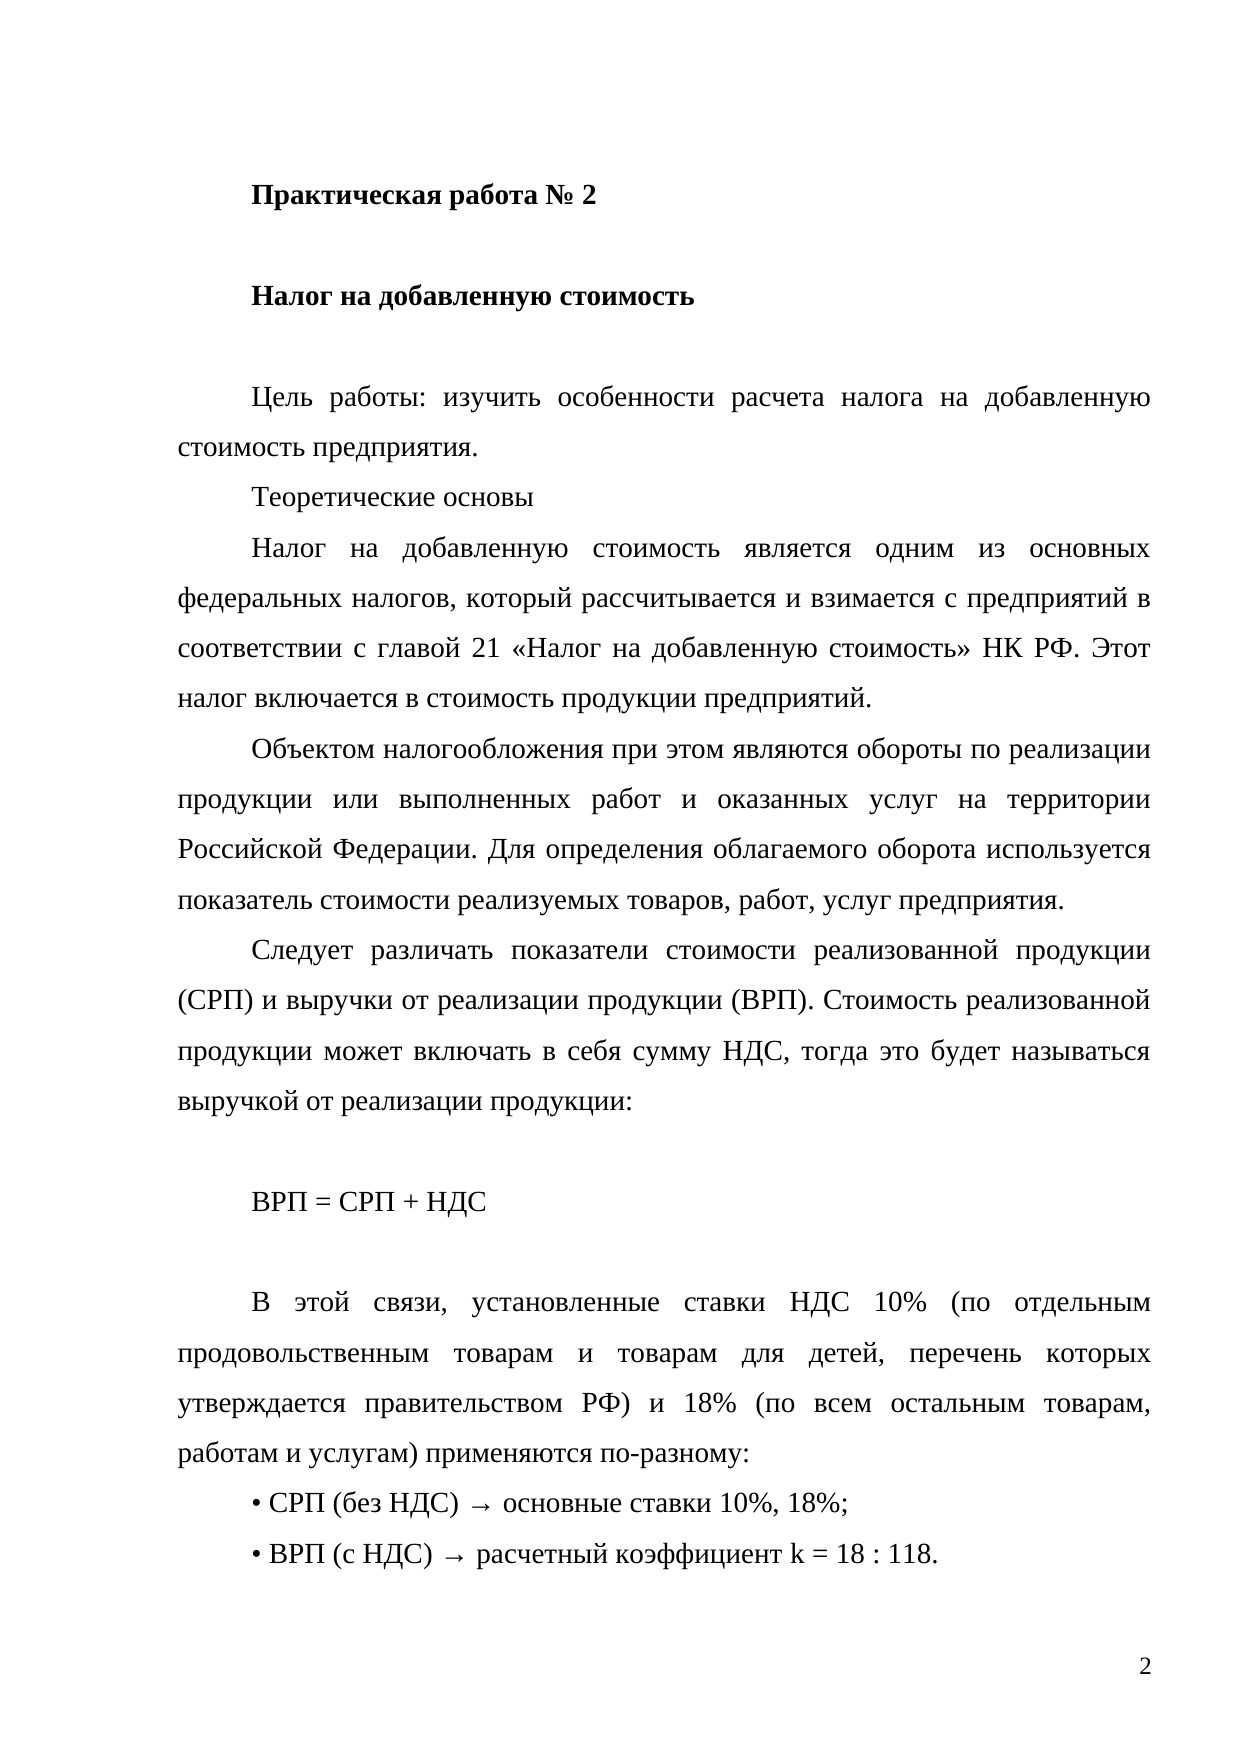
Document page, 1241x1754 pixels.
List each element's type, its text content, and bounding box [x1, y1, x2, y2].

text • ВРП (с НДС) → расчетный коэффициент k = 18 : 118. [177, 1536, 1152, 1569]
text В этой связи, установленные ставки НДС 10% (по отдельным продовольственным товарам и товарам для детей, перечень которых утверждается правительством РФ) и 18% (по всем остальным товарам, работам и услугам) применяются по-разному: [177, 1284, 1152, 1469]
text Следует различать показатели стоимости реализованной продукции (СРП) и выручки от реализации продукции (ВРП). Стоимость реализованной продукции может включать в себя сумму НДС, тогда это будет называться выручкой от реализации продукции: [177, 932, 1152, 1117]
text Цель работы: изучить особенности расчета налога на добавленную стоимость предприятия. [177, 379, 1152, 463]
text ВРП = СРП + НДС [177, 1184, 1152, 1217]
text Объектом налогообложения при этом являются обороты по реализации продукции или выполненных работ и оказанных услуг на территории Российской Федерации. Для определения облагаемого оборота используется показатель стоимости реализуемых товаров, работ, услуг предприятия. [177, 731, 1152, 915]
text Теоретические основы [177, 479, 1152, 513]
text Налог на добавленную стоимость является одним из основных федеральных налогов, который рассчитывается и взимается с предприятий в соответствии с главой 21 «Налог на добавленную стоимость» НК РФ. Этот налог включается в стоимость продукции предприятий. [177, 530, 1152, 714]
text Практическая работа № 2 [177, 177, 1152, 211]
text • СРП (без НДС) → основные ставки 10%, 18%; [177, 1486, 1152, 1519]
subtitle Налог на добавленную стоимость [177, 278, 1152, 312]
